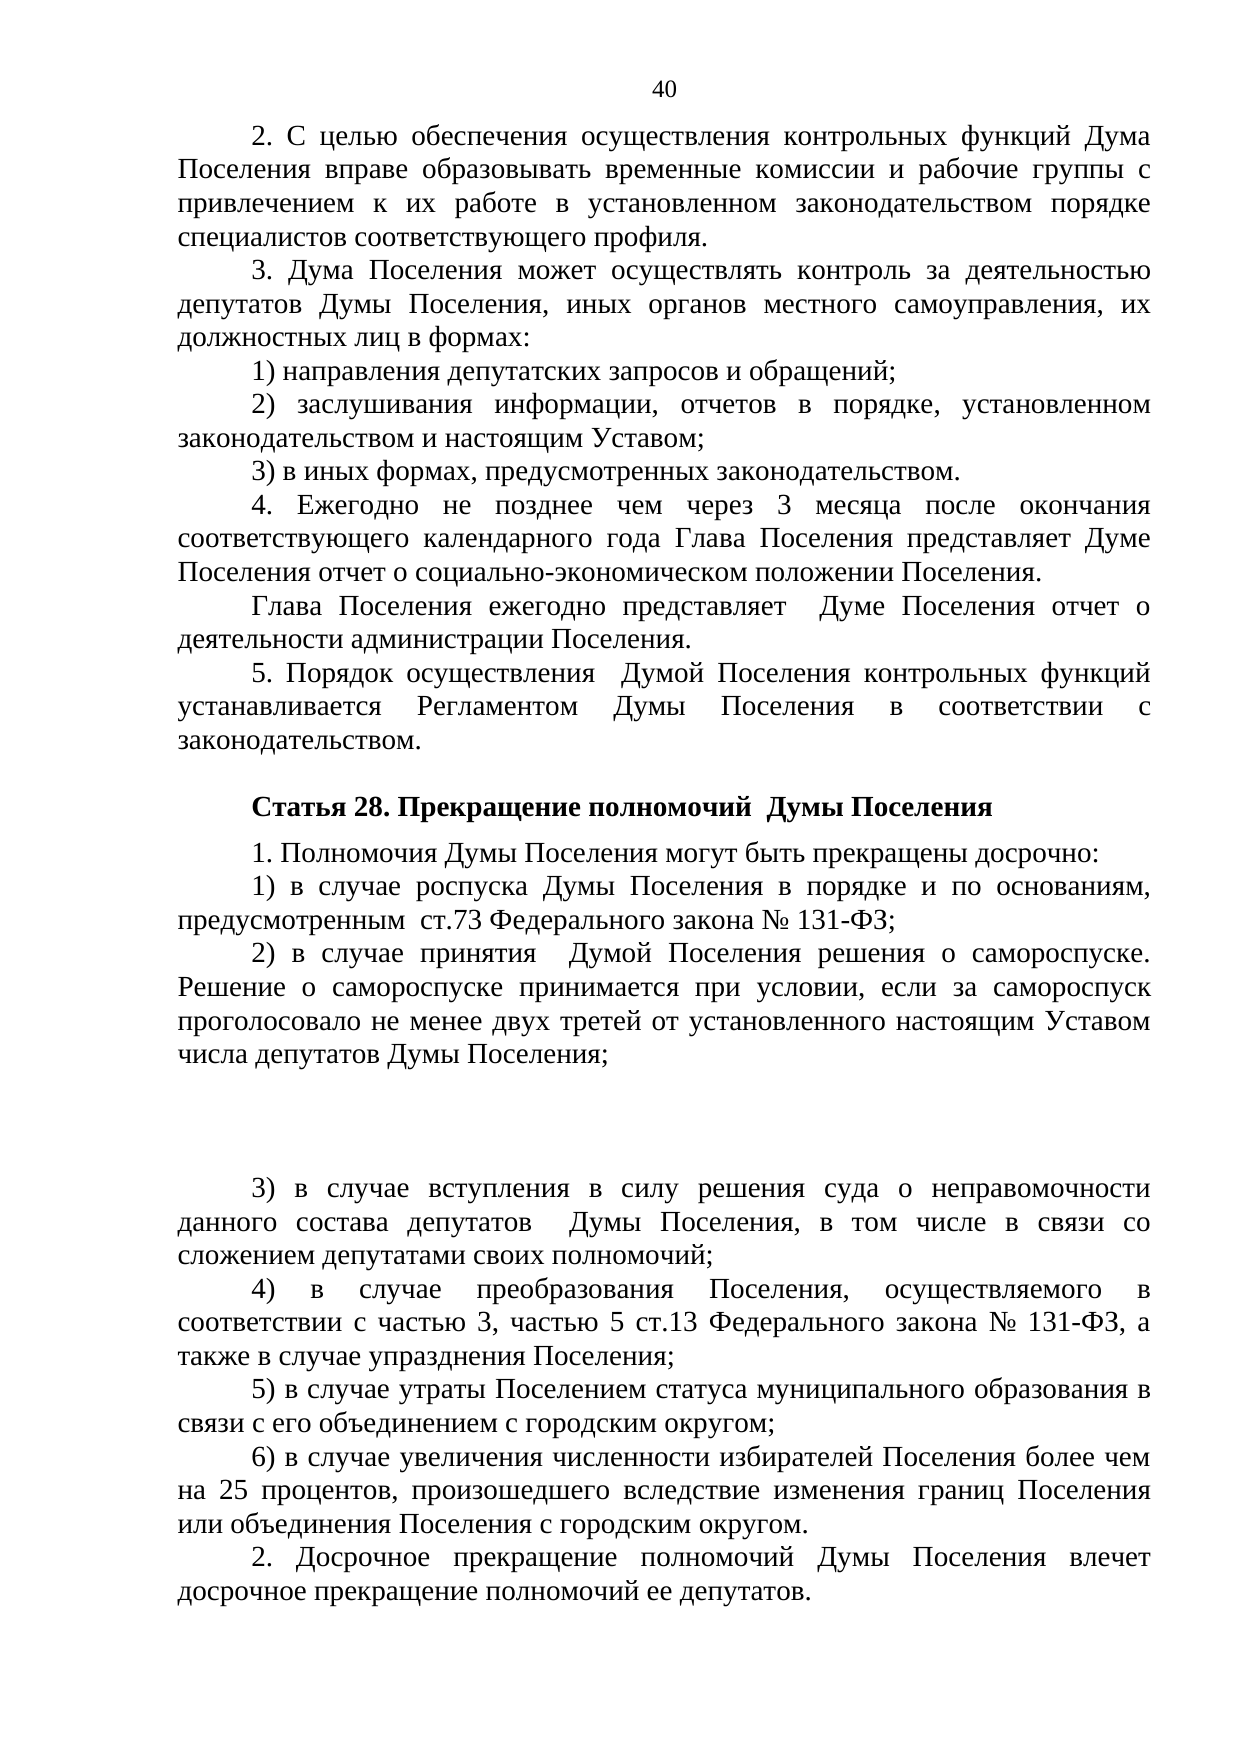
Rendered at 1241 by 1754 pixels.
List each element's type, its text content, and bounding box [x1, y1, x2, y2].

text 2. Досрочное прекращение полномочий Думы Поселения влечет досрочное прекращение полномочий ее депутатов. [177, 1539, 1152, 1606]
text 2) заслушивания информации, отчетов в порядке, установленном законодательством и настоящим Уставом; [177, 386, 1152, 453]
text Глава Поселения ежегодно представляет Думе Поселения отчет о деятельности администрации Поселения. [177, 588, 1152, 655]
text 2. С целью обеспечения осуществления контрольных функций Дума Поселения вправе образовывать временные комиссии и рабочие группы с привлечением к их работе в установленном законодательством порядке специалистов соответствующего профиля. [177, 118, 1152, 252]
text 3) в иных формах, предусмотренных законодательством. [177, 453, 1152, 487]
text 1) в случае роспуска Думы Поселения в порядке и по основаниям, предусмотренным ст.73 Федерального закона № 131-ФЗ; [177, 868, 1152, 936]
text 4. Ежегодно не позднее чем через 3 месяца после окончания соответствующего календарного года Глава Поселения представляет Думе Поселения отчет о социально-экономическом положении Поселения. [177, 487, 1152, 588]
text 1) направления депутатских запросов и обращений; [177, 353, 1152, 386]
text 3. Дума Поселения может осуществлять контроль за деятельностью депутатов Думы Поселения, иных органов местного самоуправления, их должностных лиц в формах: [177, 252, 1152, 353]
text 5. Порядок осуществления Думой Поселения контрольных функций устанавливается Регламентом Думы Поселения в соответствии с законодательством. [177, 655, 1152, 755]
text 4) в случае преобразования Поселения, осуществляемого в соответствии с частью 3, частью 5 ст.13 Федерального закона № 131-ФЗ, а также в случае упразднения Поселения; [177, 1271, 1152, 1372]
text Статья 28. Прекращение полномочий Думы Поселения [177, 789, 1152, 822]
text 6) в случае увеличения численности избирателей Поселения более чем на 25 процентов, произошедшего вследствие изменения границ Поселения или объединения Поселения с городским округом. [177, 1439, 1152, 1539]
text 1. Полномочия Думы Поселения могут быть прекращены досрочно: [177, 835, 1152, 868]
text 5) в случае утраты Поселением статуса муниципального образования в связи с его объединением с городским округом; [177, 1372, 1152, 1439]
text 3) в случае вступления в силу решения суда о неправомочности данного состава депутатов Думы Поселения, в том числе в связи со сложением депутатами своих полномочий; [177, 1170, 1152, 1271]
text 2) в случае принятия Думой Поселения решения о самороспуске. Решение о самороспуске принимается при условии, если за самороспуск проголосовало не менее двух третей от установленного настоящим Уставом числа депутатов Думы Поселения; [177, 936, 1152, 1070]
